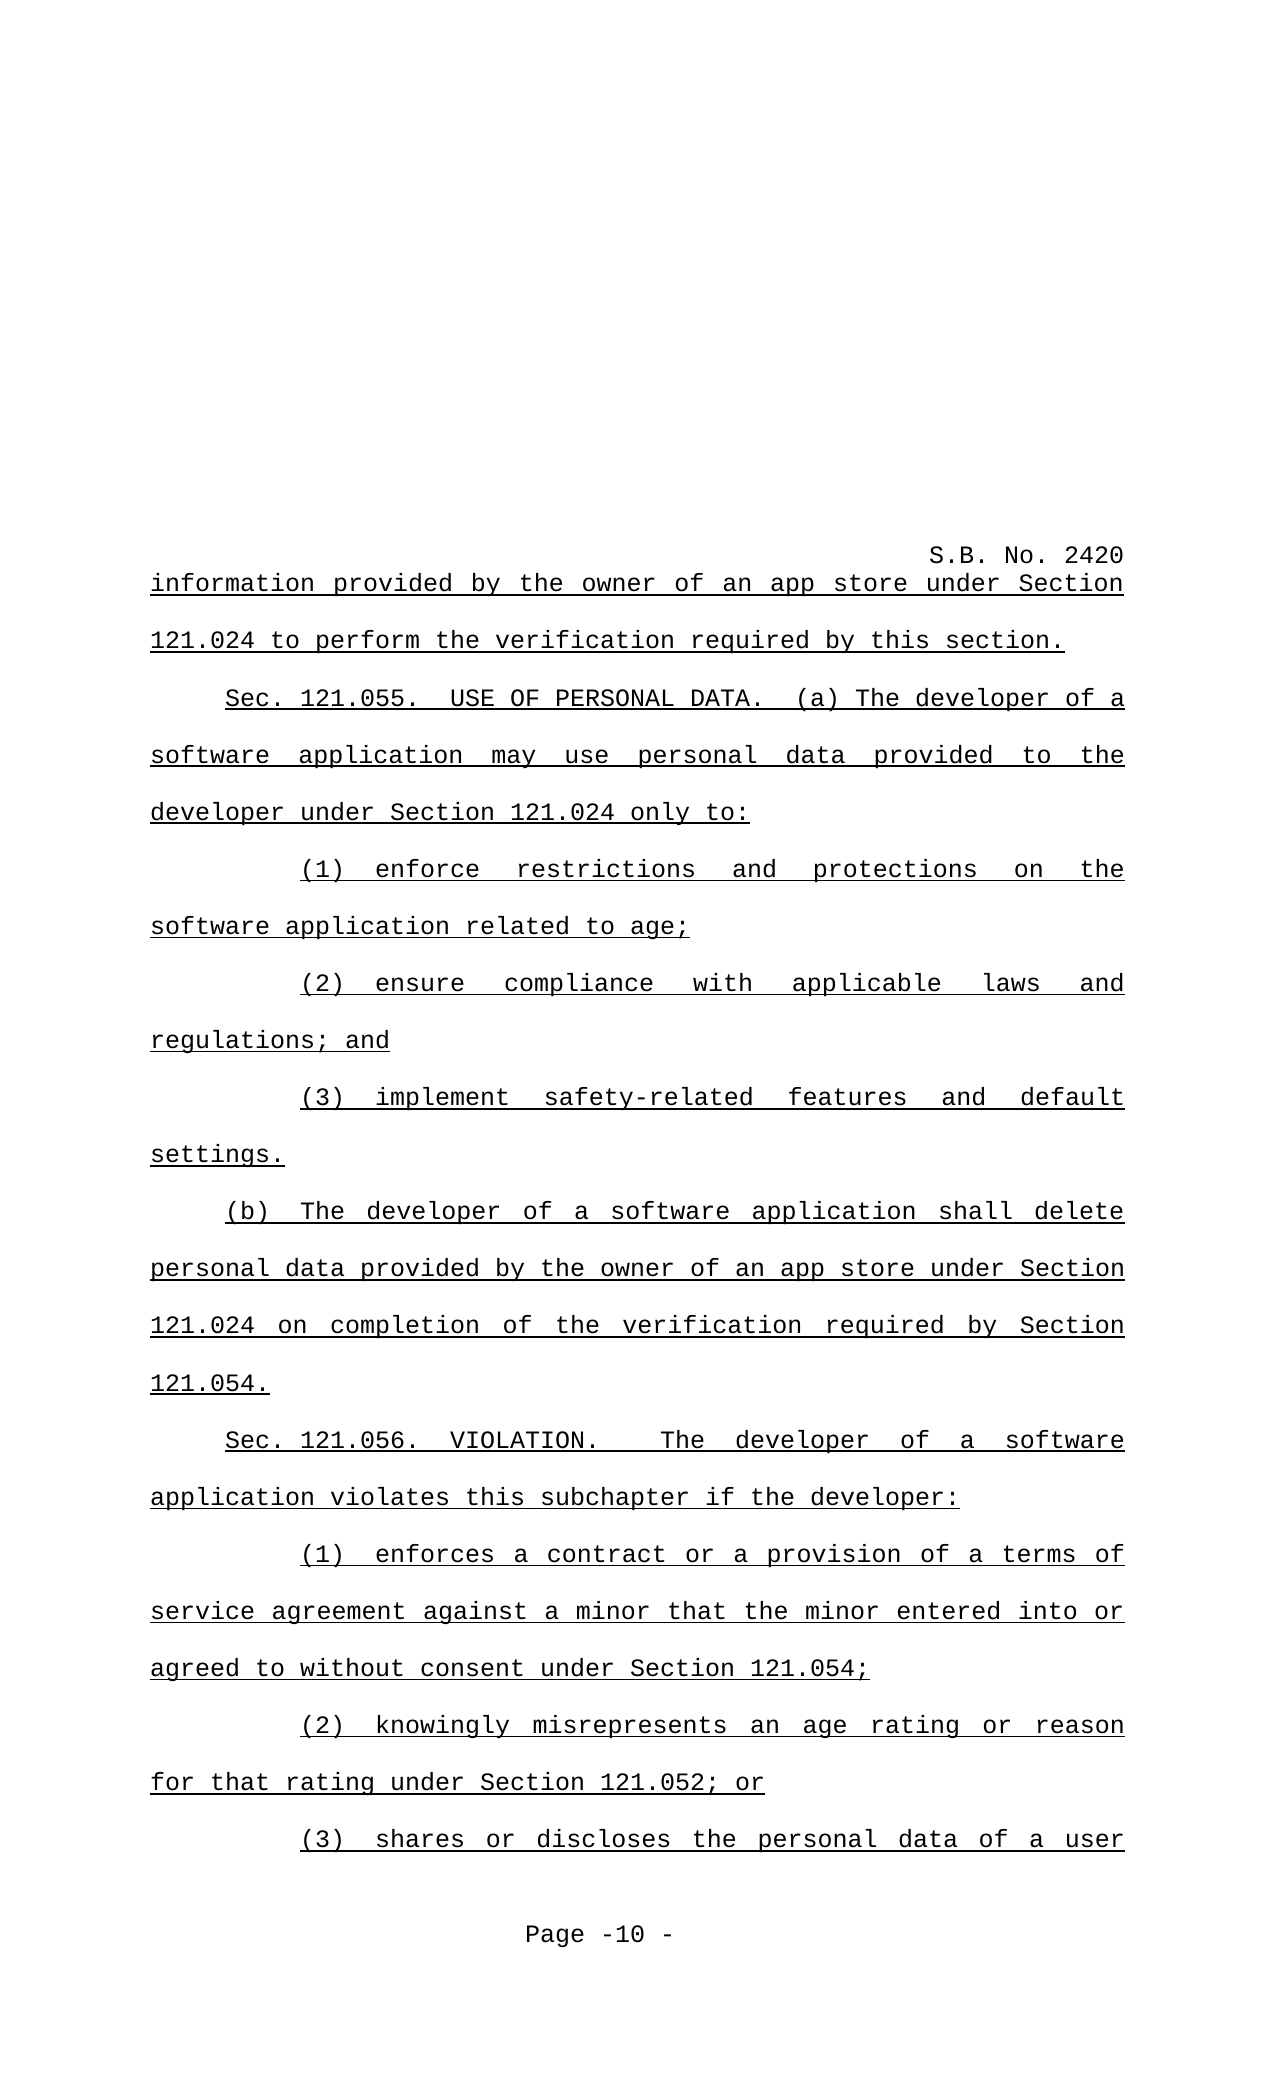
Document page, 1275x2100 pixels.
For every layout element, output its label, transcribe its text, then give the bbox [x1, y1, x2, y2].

text (2) knowingly misrepresents an age rating or reason for that rating under Section 121.052; or [150, 1712, 1125, 1798]
text (1) enforce restrictions and protections on the software application related to age; [150, 856, 1125, 942]
text (2) ensure compliance with applicable laws and regulations; and [150, 970, 1125, 1056]
text (b) The developer of a software application shall delete personal data provided by the owner of an app store under Section 121.024 on completion of the verification required by Section 121.054. [150, 1338, 1125, 1398]
text Sec. 121.055. USE OF PERSONAL DATA. (a) The developer of a software application may use personal data provided to the developer under Section 121.024 only to: [150, 685, 1125, 765]
text (b) The developer of a software application shall delete personal data provided by the owner of an app store under Section 121.024 on completion of the verification required by Section 121.054. [150, 1199, 1125, 1279]
text (1) enforces a contract or a provision of a terms of service agreement against a minor that the minor entered into or agreed to without consent under Section 121.054; [150, 1541, 1125, 1622]
text (b) The developer of a software application shall delete personal data provided by the owner of an app store under Section 121.024 on completion of the verification required by Section 121.054. [150, 1281, 1125, 1336]
text Sec. 121.056. VIOLATION. The developer of a software application violates this subchapter if the developer: [150, 1427, 1125, 1513]
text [150, 571, 1125, 656]
text (1) enforces a contract or a provision of a terms of service agreement against a minor that the minor entered into or agreed to without consent under Section 121.054; [150, 1623, 1125, 1684]
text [150, 1827, 1125, 1855]
text (3) implement safety-related features and default settings. [150, 1084, 1125, 1170]
text Sec. 121.055. USE OF PERSONAL DATA. (a) The developer of a software application may use personal data provided to the developer under Section 121.024 only to: [150, 767, 1125, 828]
